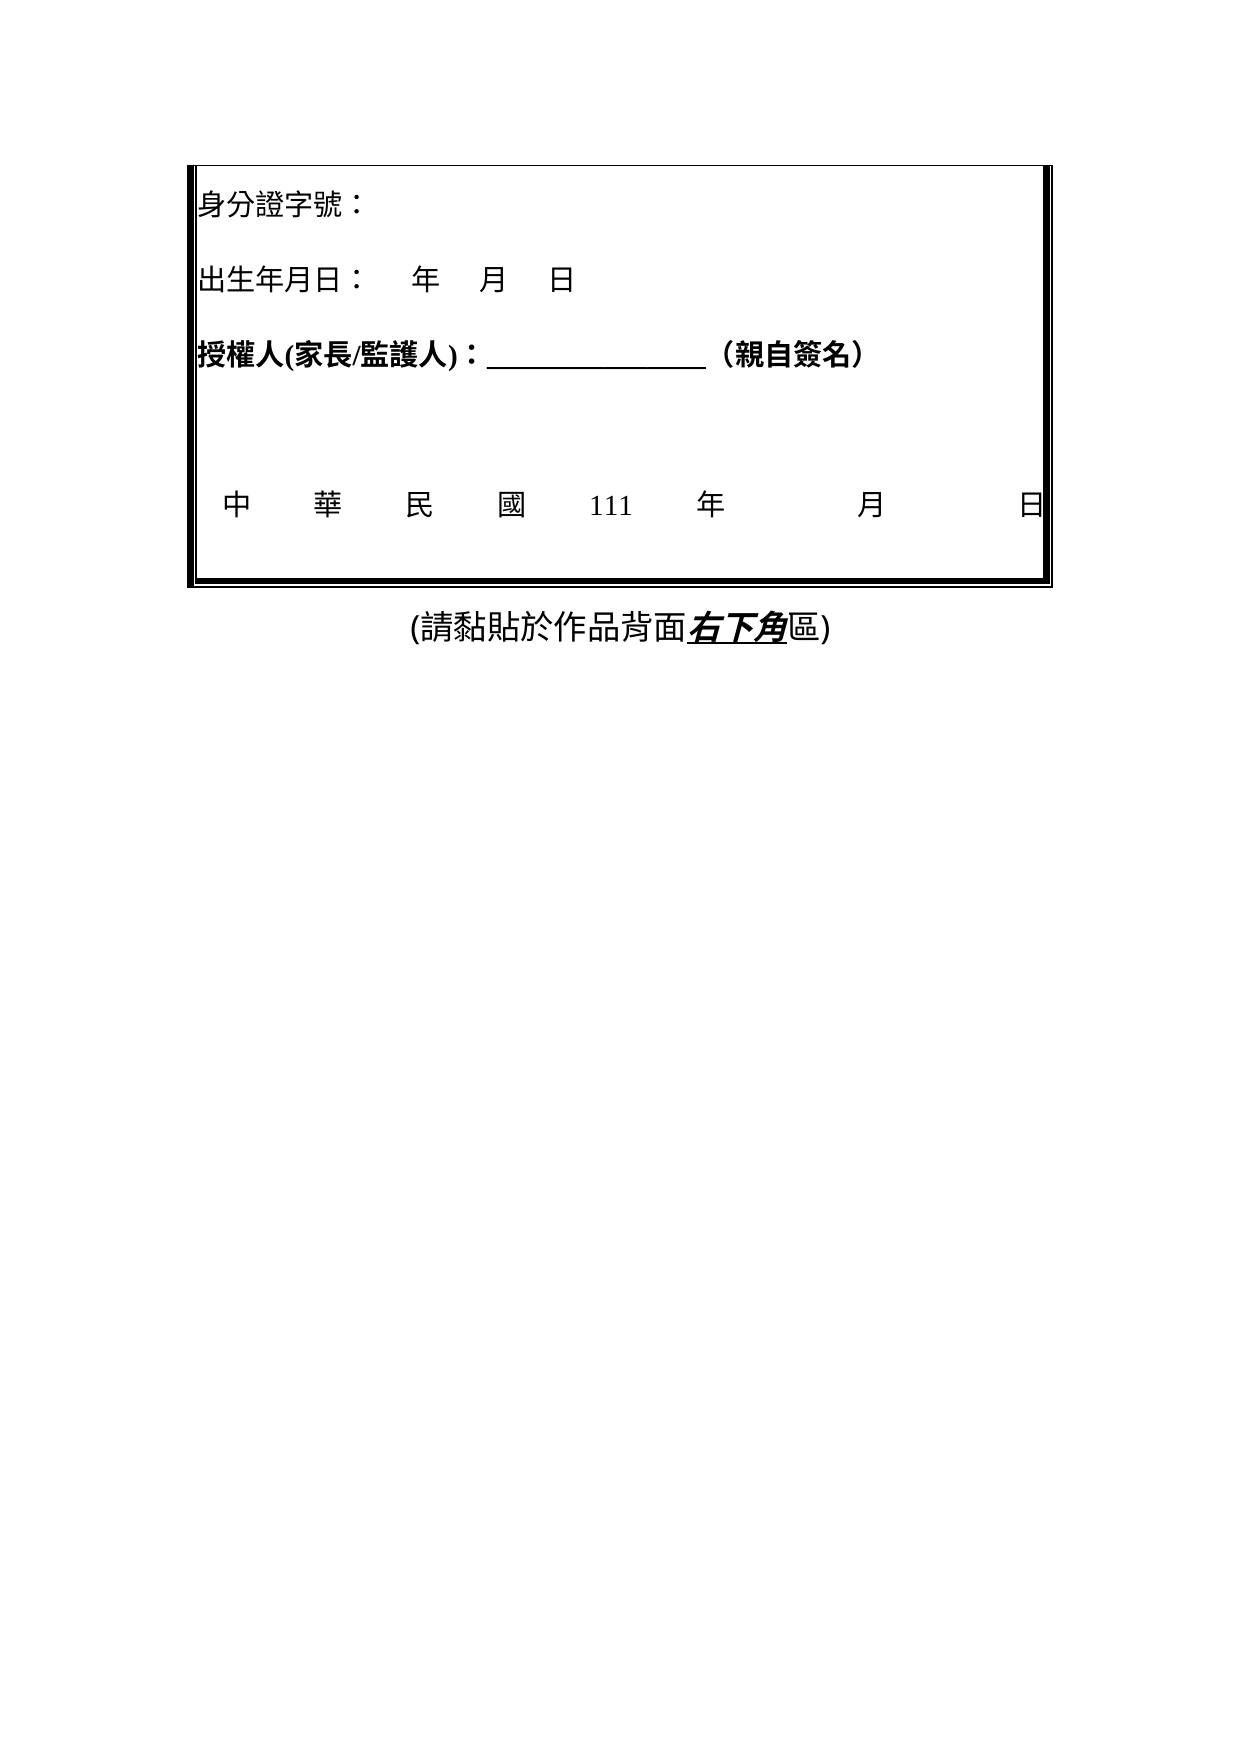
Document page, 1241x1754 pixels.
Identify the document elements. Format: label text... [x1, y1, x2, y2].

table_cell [197, 166, 1043, 578]
text (請黏貼於作品背面右下角區) [187, 588, 1053, 662]
